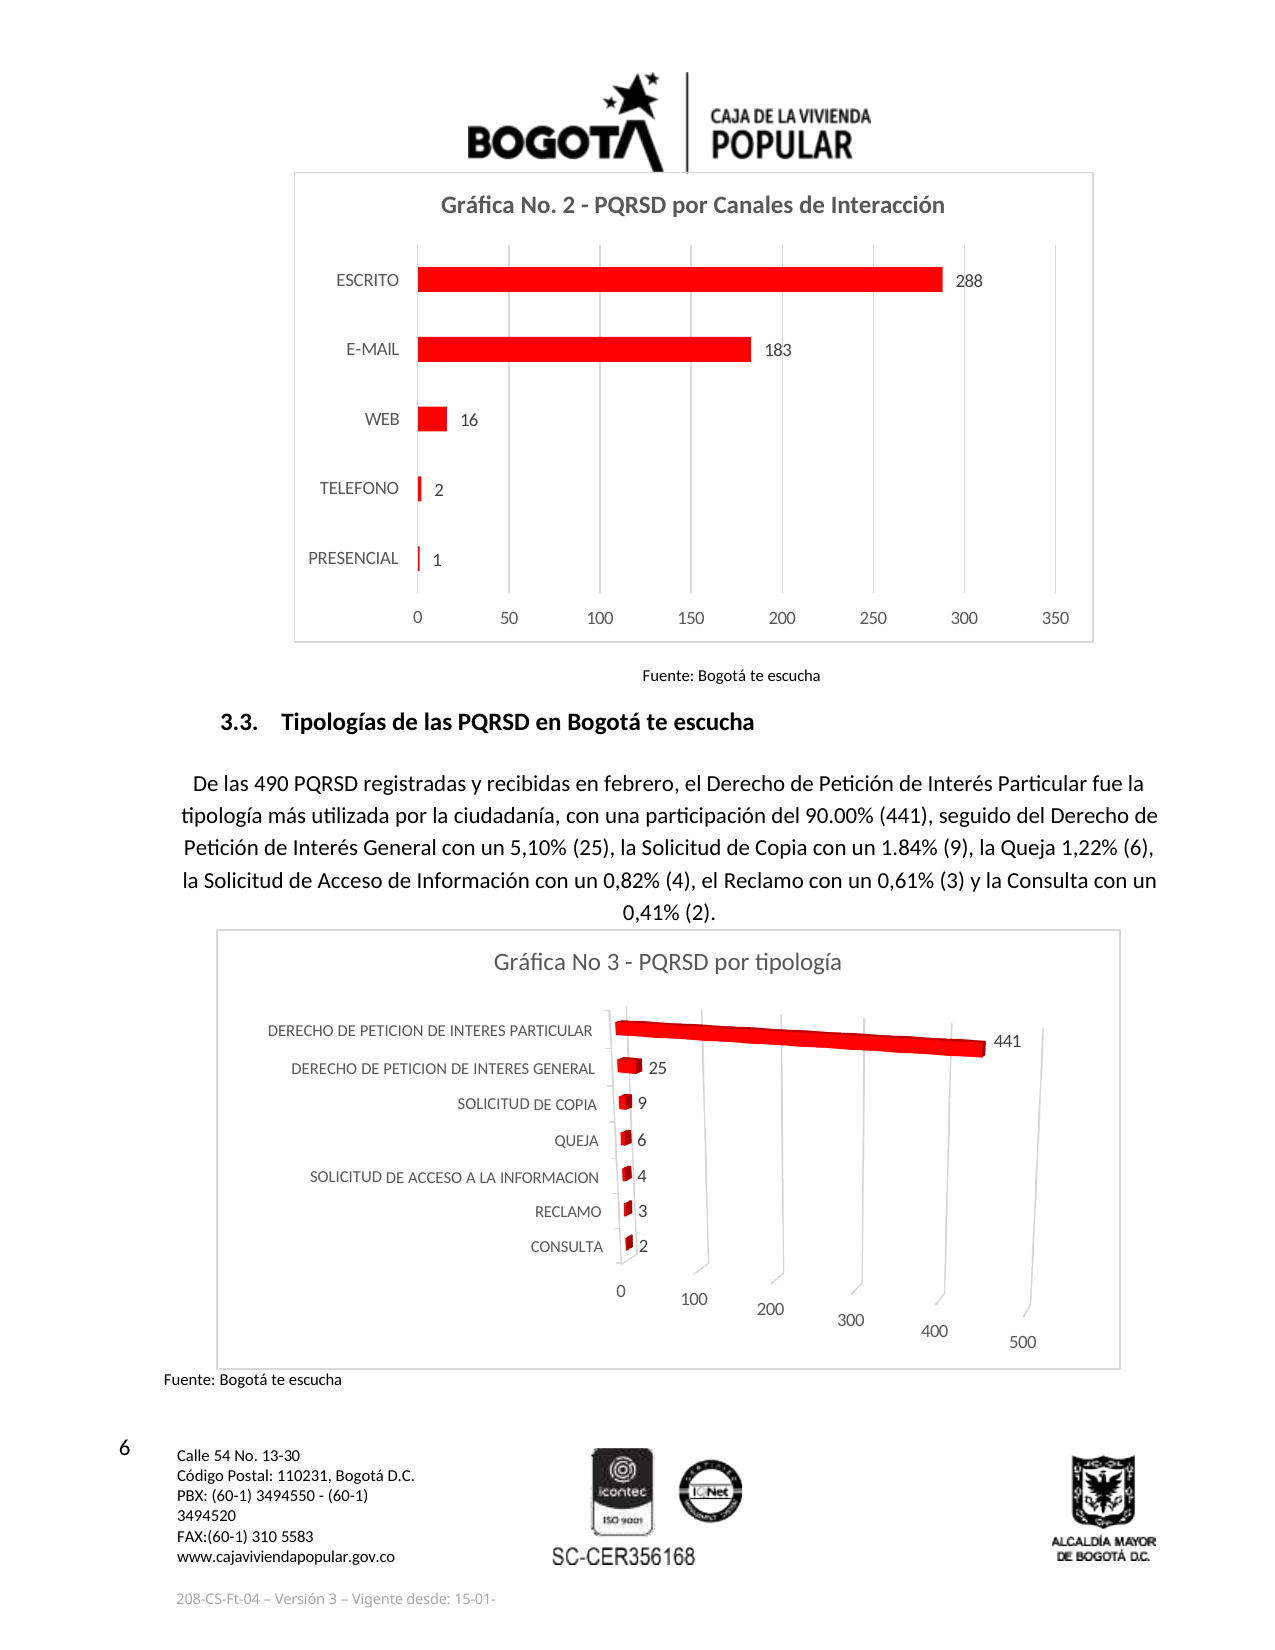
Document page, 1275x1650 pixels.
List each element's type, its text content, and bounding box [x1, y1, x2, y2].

picture [552, 1448, 743, 1565]
text De las 490 PQRSD registradas y recibidas en febrero, el Derecho de Petición de Interés Particular fue la tipología más utilizada por la ciudadanía, con una participación del 90.00% (441), seguido del Derecho de Petición de Interés General con un 5,10% (25), la Solicitud de Copia con un 1.84% (9), la Queja 1,22% (6), la Solicitud de Acceso de Información con un 0,82% (4), el Reclamo con un 0,61% (3) y la Consulta con un 0,41% (2). [181, 769, 1158, 926]
subtitle Tipologías de las PQRSD en Bogotá te escucha [220, 706, 1200, 736]
text Fuente: Bogotá te escucha [340, 665, 1123, 685]
picture [608, 1005, 1044, 1318]
picture [468, 72, 871, 172]
text Fuente: Bogotá te escucha [164, 1369, 1200, 1389]
picture [1052, 1455, 1156, 1561]
